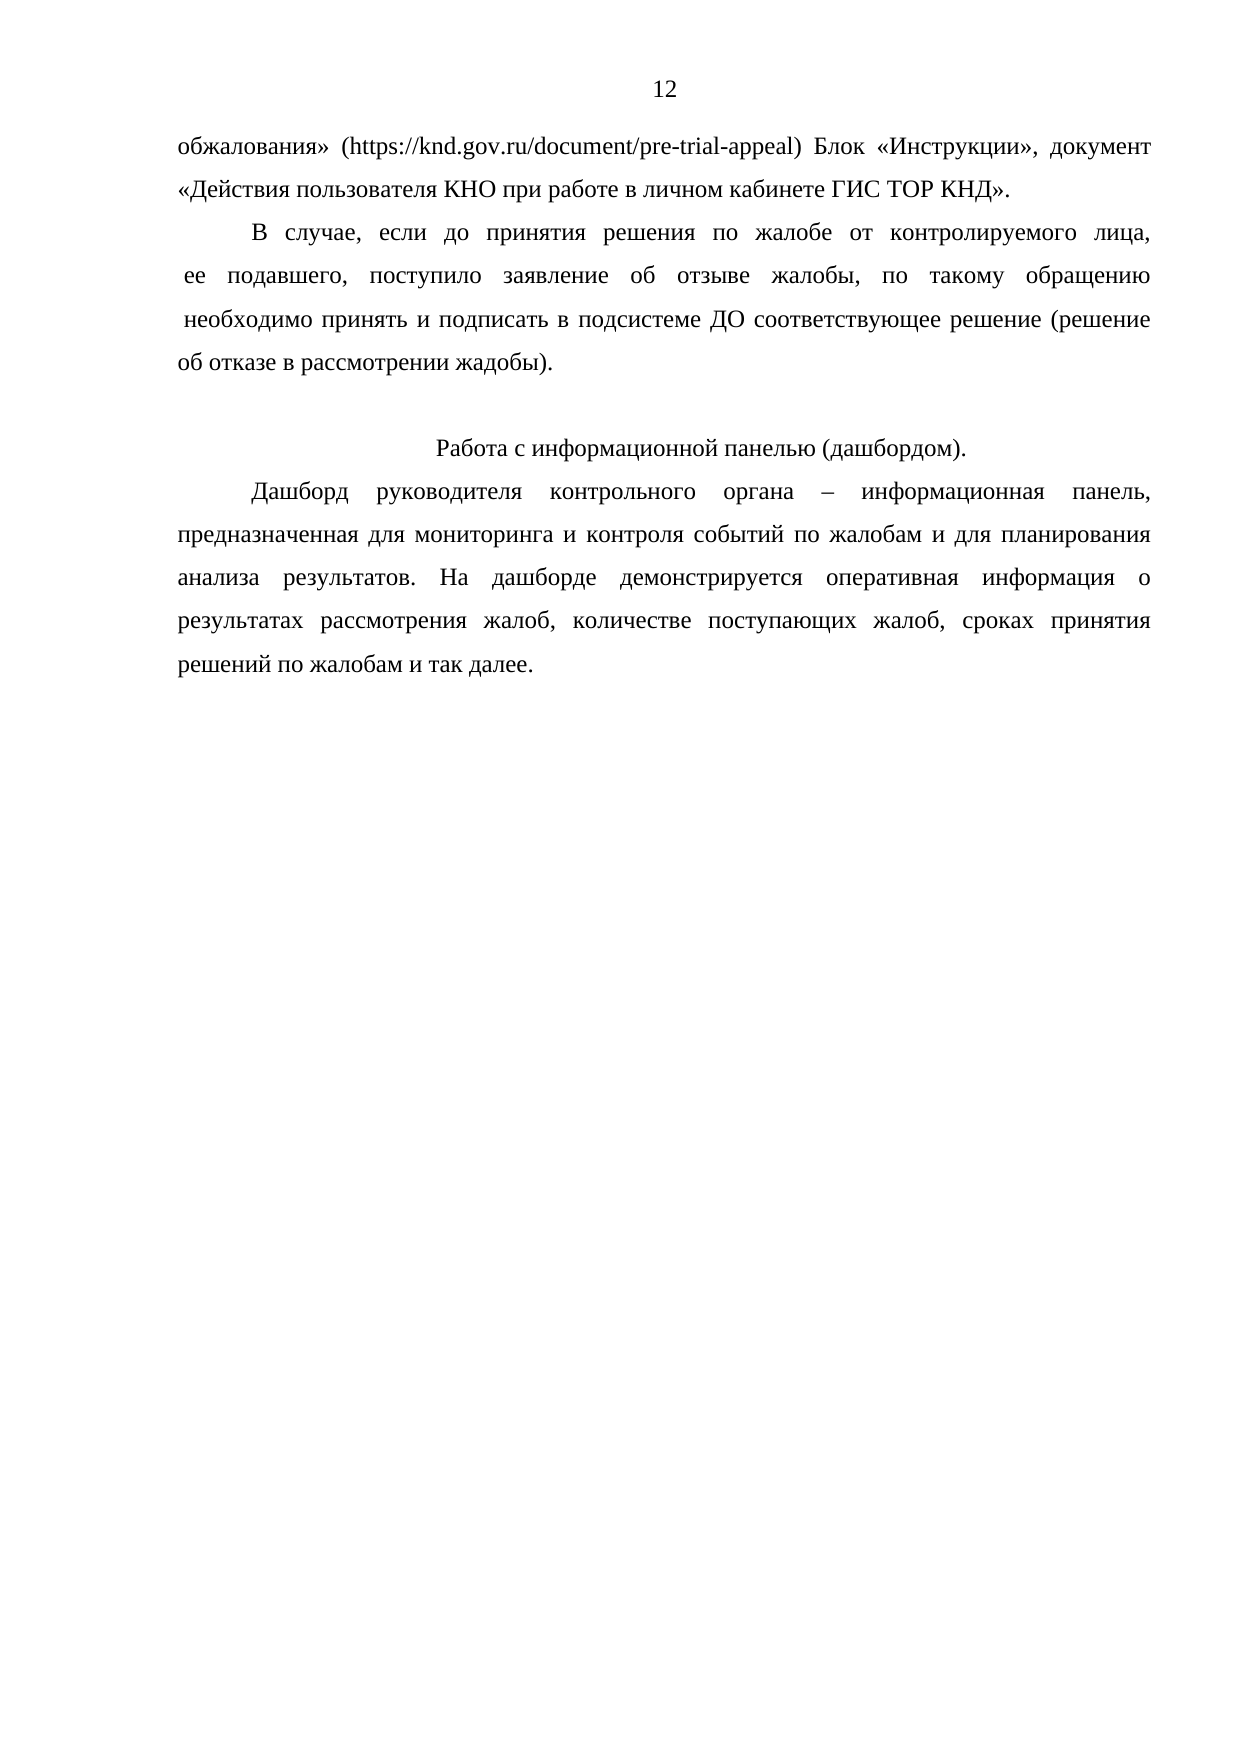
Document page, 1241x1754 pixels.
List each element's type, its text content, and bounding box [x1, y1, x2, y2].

text В случае, если до принятия решения по жалобе от контролируемого лица, ее подавшего, поступило заявление об отзыве жалобы, по такому обращению необходимо принять и подписать в подсистеме ДО соответствующее решение (решение об отказе в рассмотрении жадобы). [177, 217, 1152, 376]
text Работа с информационной панелью (дашбордом). [177, 433, 1152, 462]
text Дашборд руководителя контрольного органа – информационная панель, предназначенная для мониторинга и контроля событий по жалобам и для планирования анализа результатов. На дашборде демонстрируется оперативная информация о результатах рассмотрения жалоб, количестве поступающих жалоб, сроках принятия решений по жалобам и так далее. [177, 476, 1152, 677]
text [177, 131, 1152, 203]
